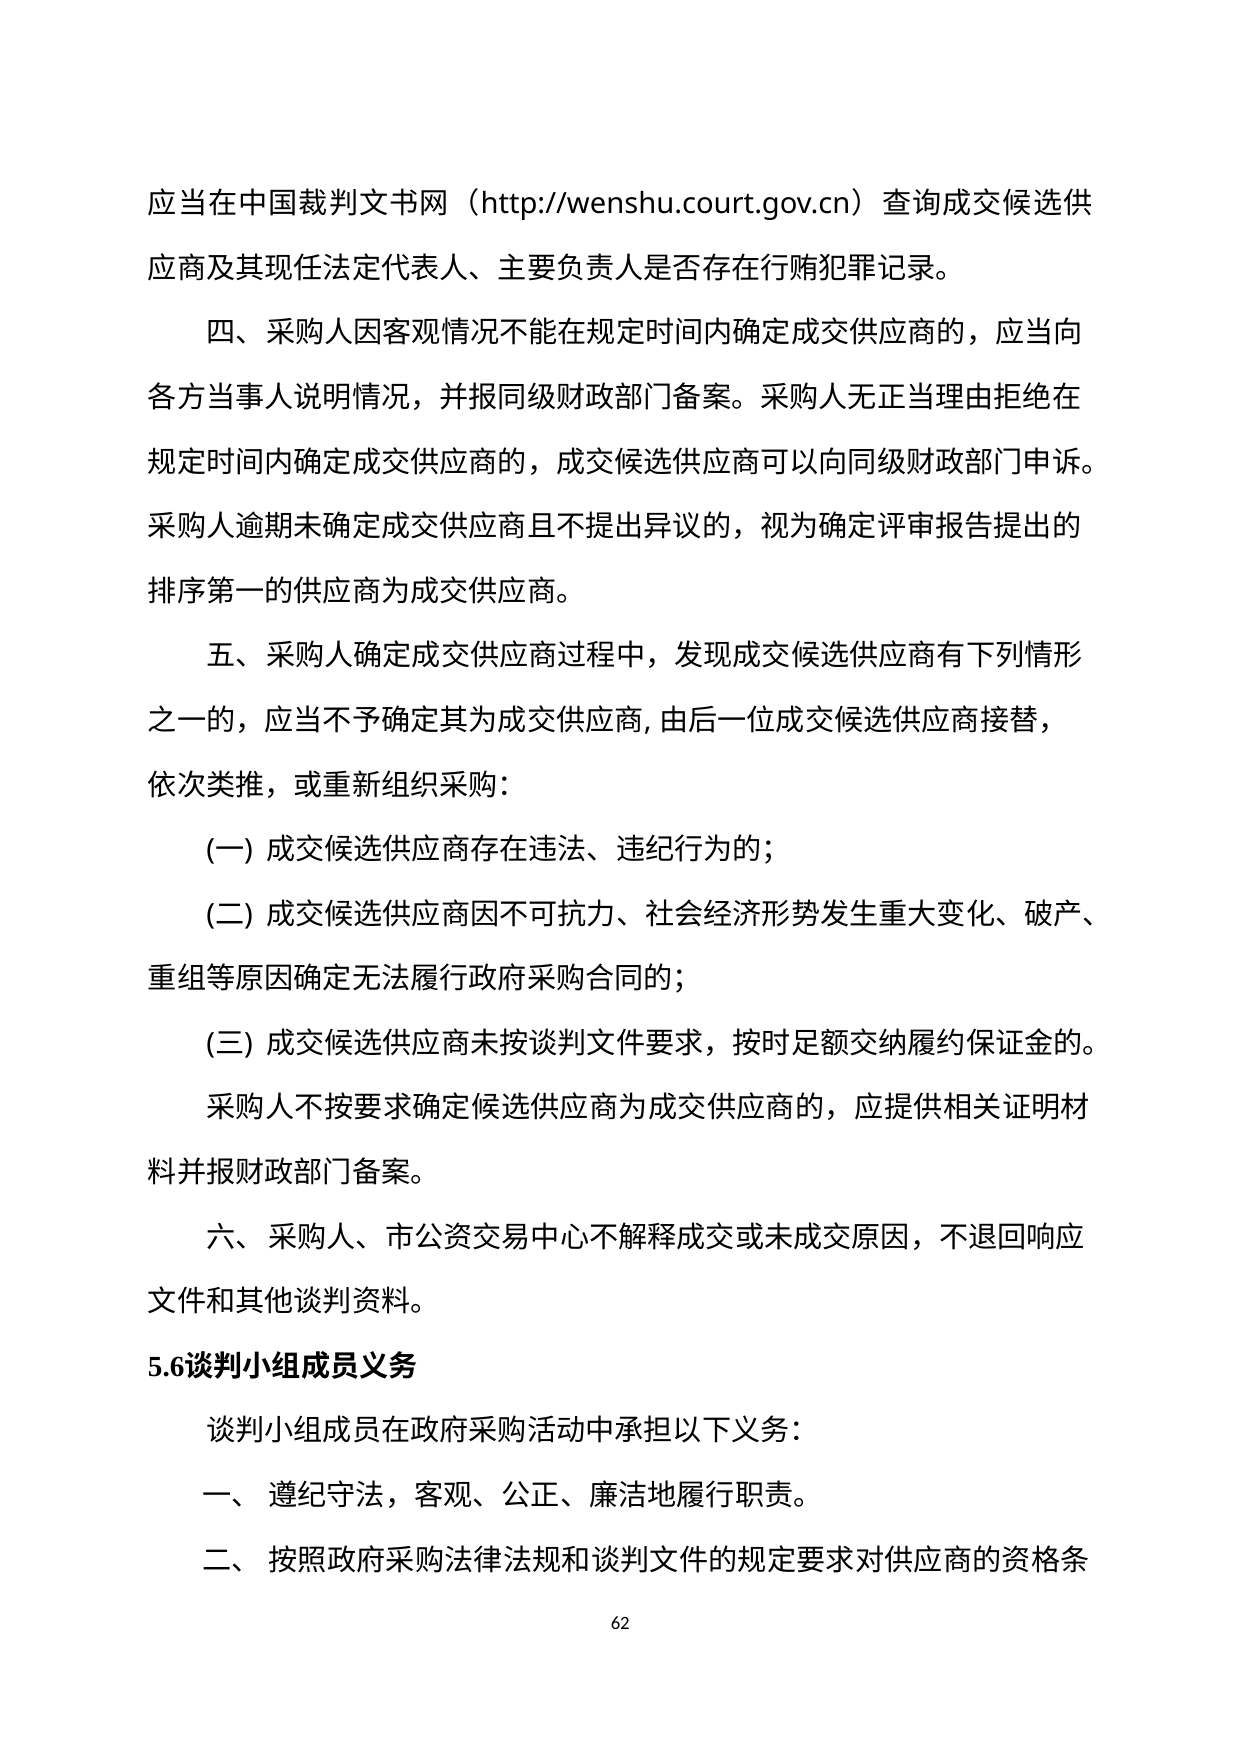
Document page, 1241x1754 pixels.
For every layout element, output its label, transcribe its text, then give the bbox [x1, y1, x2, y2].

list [148, 1518, 1093, 1583]
list 采购人因客观情况不能在规定时间内确定成交供应商的，应当向各方当事人说明情况，并报同级财政部门备案。采购人无正当理由拒绝在规定时间内确定成交供应商的，成交候选供应商可以向同级财政部门申诉。采购人逾期未确定成交供应商且不提出异议的，视为确定评审报告提出的排序第一的供应商为成交供应商。 [148, 291, 1093, 614]
list 成交候选供应商因不可抗力、社会经济形势发生重大变化、破产、重组等原因确定无法履行政府采购合同的； [148, 872, 1093, 1002]
subtitle 谈判小组成员义务 [148, 1324, 1093, 1389]
list 成交候选供应商存在违法、违纪行为的； [148, 808, 1093, 872]
text 谈判小组成员在政府采购活动中承担以下义务： [148, 1389, 1093, 1454]
list 成交候选供应商未按谈判文件要求，按时足额交纳履约保证金的。 [148, 1002, 1093, 1066]
list 采购人确定成交供应商过程中，发现成交候选供应商有下列情形之一的，应当不予确定其为成交供应商, 由后一位成交候选供应商接替，依次类推，或重新组织采购： [148, 614, 1093, 808]
text 采购人不按要求确定候选供应商为成交供应商的，应提供相关证明材料并报财政部门备案。 [148, 1066, 1093, 1195]
list 遵纪守法，客观、公正、廉洁地履行职责。 [148, 1454, 1093, 1518]
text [148, 162, 1093, 291]
list 采购人、市公资交易中心不解释成交或未成交原因，不退回响应文件和其他谈判资料。 [148, 1195, 1093, 1324]
